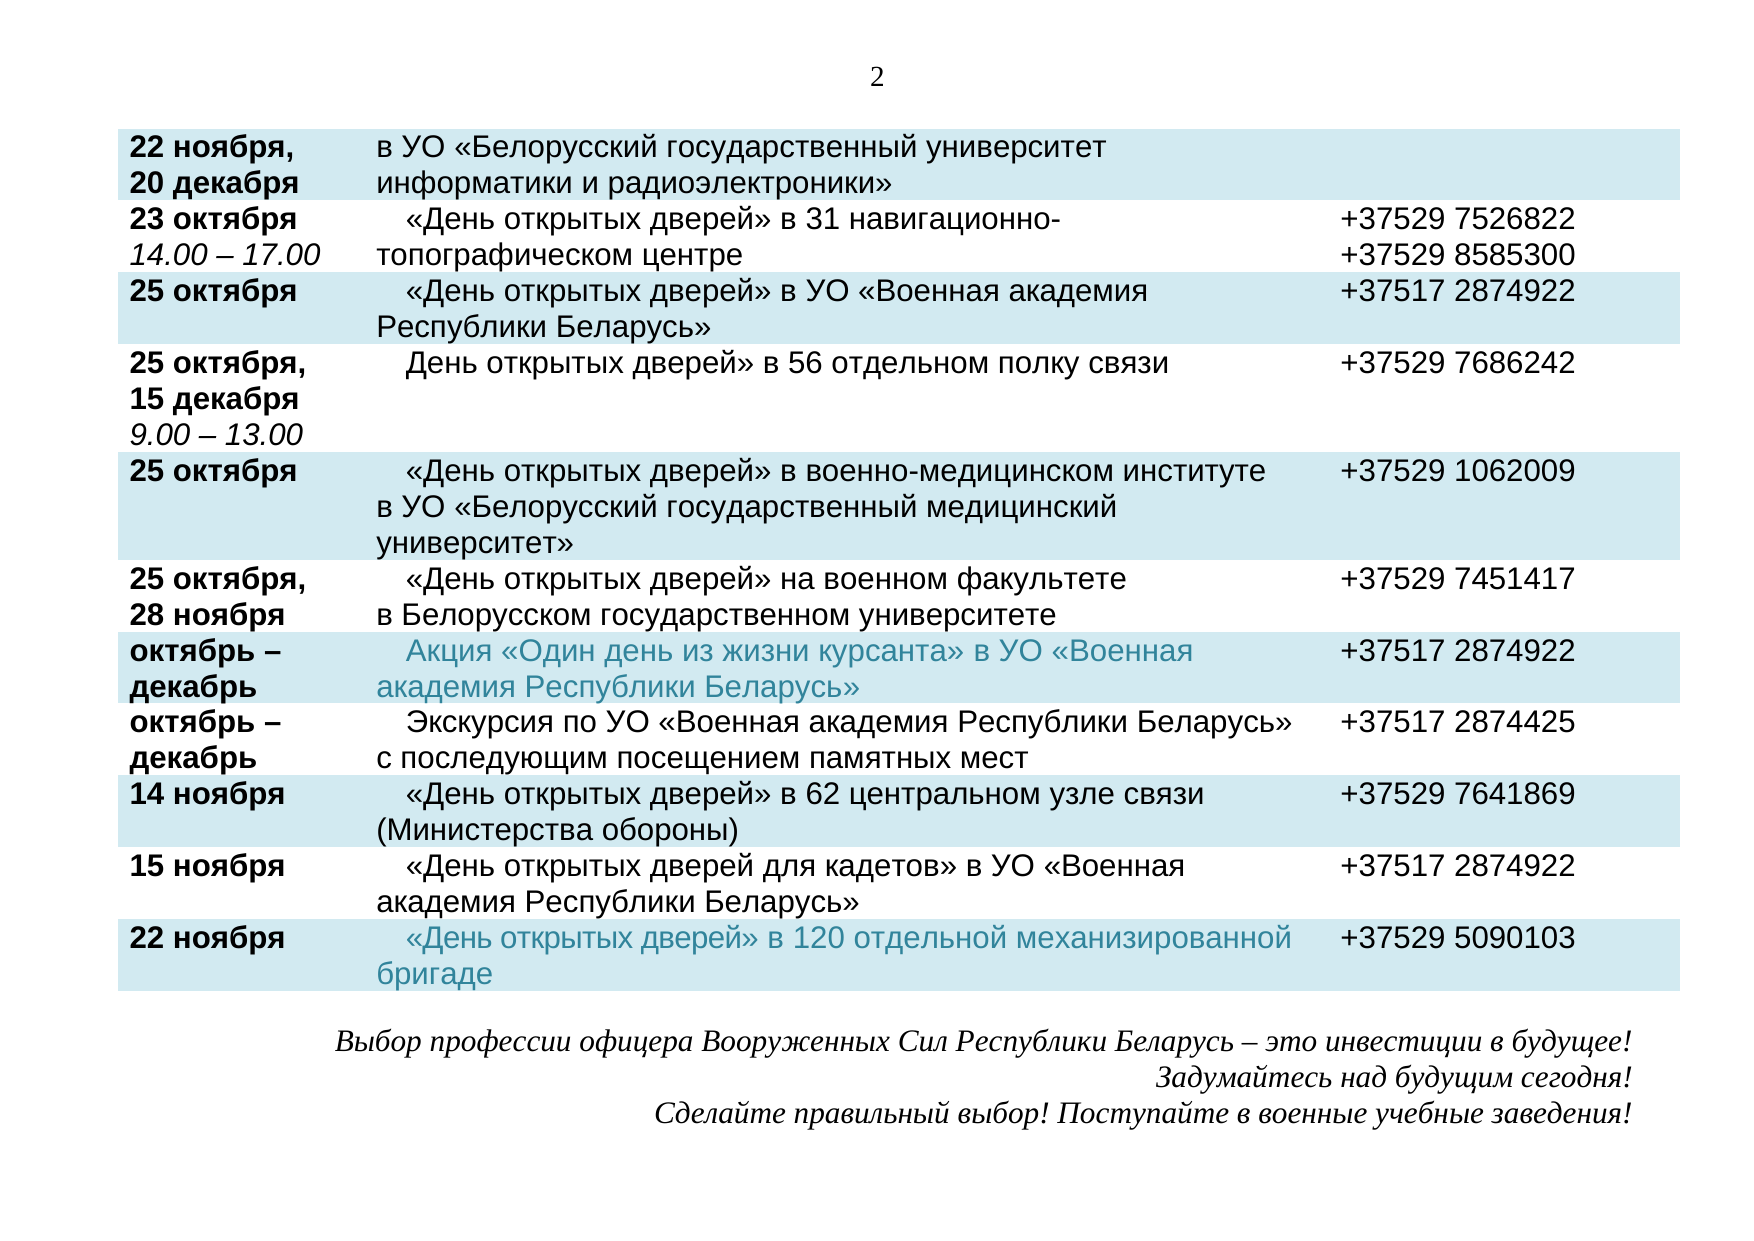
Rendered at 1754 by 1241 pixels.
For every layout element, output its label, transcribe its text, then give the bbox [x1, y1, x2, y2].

table_cell 23 октября 14.00 – 17.00 [118, 200, 365, 272]
table_cell Экскурсия по УО «Военная академия Республики Беларусь» с последующим посещением памятных мест [365, 704, 1311, 775]
table_cell 25 октября [118, 452, 365, 560]
table_cell «День открытых дверей» на военном факультете в Белорусском государственном университете [365, 560, 1311, 632]
table_cell 25 октября, 15 декабря 9.00 – 13.00 [118, 344, 365, 452]
table_cell 15 ноября [118, 847, 365, 919]
table_cell 25 октября [118, 272, 365, 344]
table_cell «День открытых дверей» в 62 центральном узле связи (Министерства обороны) [365, 775, 1311, 847]
table_cell «День открытых дверей» в УО «Военная академия Республики Беларусь» [365, 272, 1311, 344]
table_cell +37529 5090103 [1311, 919, 1680, 991]
table_cell 25 октября, 28 ноября [118, 560, 365, 632]
table_cell +37517 2874922 [1311, 847, 1680, 919]
table_cell +37529 1138068 [1311, 129, 1680, 200]
table_cell 22 ноября [118, 919, 365, 991]
table_cell «День открытых дверей» в 120 отдельной механизированной бригаде [365, 919, 1311, 991]
table_cell +37517 2874922 [1311, 632, 1680, 703]
table_cell +37517 2874922 [1311, 272, 1680, 344]
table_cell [118, 129, 365, 200]
table_cell День открытых дверей» в 56 отдельном полку связи [365, 344, 1311, 452]
table_cell Акция «Один день из жизни курсанта» в УО «Военная академия Республики Беларусь» [365, 632, 1311, 703]
table_cell +37529 7451417 [1311, 560, 1680, 632]
table_cell +37529 7686242 [1311, 344, 1680, 452]
table_cell +37517 2874425 [1311, 704, 1680, 775]
table_cell +37529 7526822 +37529 8585300 [1311, 200, 1680, 272]
table_cell октябрь – декабрь [118, 704, 365, 775]
table_cell «День открытых дверей для кадетов» в УО «Военная академия Республики Беларусь» [365, 847, 1311, 919]
table_cell +37529 7641869 [1311, 775, 1680, 847]
table_cell «День открытых дверей» в военно-медицинском институте в УО «Белорусский государственный медицинский университет» [365, 452, 1311, 560]
table_cell 14 ноября [118, 775, 365, 847]
table_cell октябрь – декабрь [118, 632, 365, 703]
table_cell +37529 1062009 [1311, 452, 1680, 560]
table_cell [365, 129, 1311, 200]
table_cell «День открытых дверей» в 31 навигационно-топографическом центре [365, 200, 1311, 272]
